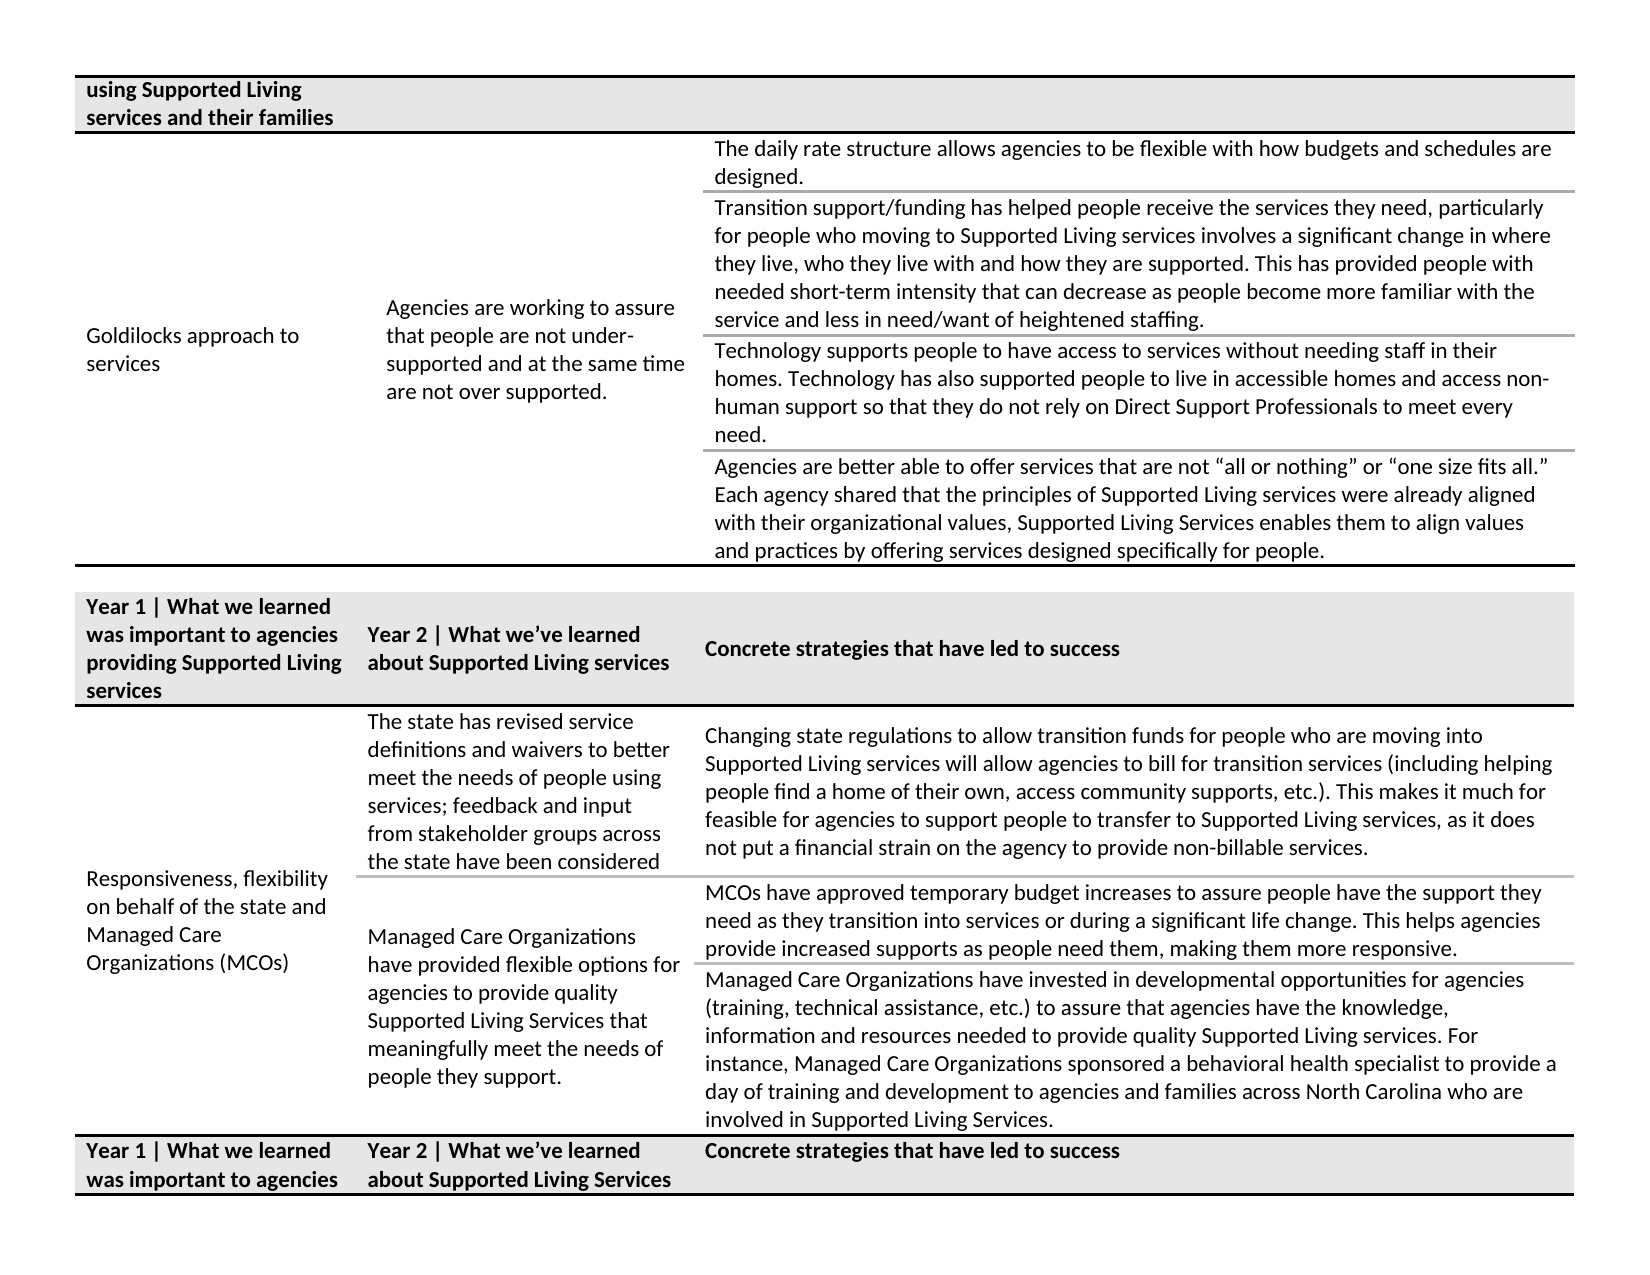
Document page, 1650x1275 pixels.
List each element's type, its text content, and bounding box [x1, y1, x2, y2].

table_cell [356, 1137, 694, 1193]
table_cell Responsiveness, flexibility on behalf of the state and Managed Care Organizations (MCOs) [75, 707, 356, 1133]
table_header Year 1 | What we learned was important to agencies providing Supported Living services [75, 592, 356, 704]
table_cell Transition support/funding has helped people receive the services they need, particularly for people who moving to Supported Living services involves a significant change in where they live, who they live with and how they are supported. This has provided people with needed short-term intensity that can decrease as people become more familiar with the service and less in need/want of heightened staffing. [703, 193, 1575, 333]
table_cell The daily rate structure allows agencies to be flexible with how budgets and schedules are designed. [703, 134, 1575, 190]
table_cell Goldilocks approach to services [75, 134, 375, 564]
table_cell Managed Care Organizations have invested in developmental opportunities for agencies (training, technical assistance, etc.) to assure that agencies have the knowledge, information and resources needed to provide quality Supported Living services. For instance, Managed Care Organizations sponsored a behavioral health specialist to provide a day of training and development to agencies and families across North Carolina who are involved in Supported Living Services. [694, 965, 1574, 1133]
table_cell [694, 1137, 1574, 1193]
table_header Concrete strategies that have led to success [694, 592, 1574, 704]
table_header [703, 78, 1575, 131]
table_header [75, 78, 375, 131]
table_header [375, 78, 703, 131]
table_cell The state has revised service definitions and waivers to better meet the needs of people using services; feedback and input from stakeholder groups across the state have been considered [356, 707, 694, 875]
table_cell Technology supports people to have access to services without needing staff in their homes. Technology has also supported people to live in accessible homes and access non-human support so that they do not rely on Direct Support Professionals to meet every need. [703, 337, 1575, 449]
table_cell Changing state regulations to allow transition funds for people who are moving into Supported Living services will allow agencies to bill for transition services (including helping people find a home of their own, access community supports, etc.). This makes it much for feasible for agencies to support people to transfer to Supported Living services, as it does not put a financial strain on the agency to provide non-billable services. [694, 707, 1574, 875]
table_cell MCOs have approved temporary budget increases to assure people have the support they need as they transition into services or during a significant life change. This helps agencies provide increased supports as people need them, making them more responsive. [694, 878, 1574, 962]
table_cell Managed Care Organizations have provided flexible options for agencies to provide quality Supported Living Services that meaningfully meet the needs of people they support. [356, 878, 694, 1133]
table_header Year 2 | What we’ve learned about Supported Living services [356, 592, 694, 704]
table_cell Agencies are working to assure that people are not under- supported and at the same time are not over supported. [375, 134, 703, 564]
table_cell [75, 1137, 356, 1193]
table_cell Agencies are better able to offer services that are not “all or nothing” or “one size fits all.” Each agency shared that the principles of Supported Living services were already aligned with their organizational values, Supported Living Services enables them to align values and practices by offering services designed specifically for people. [703, 452, 1575, 564]
